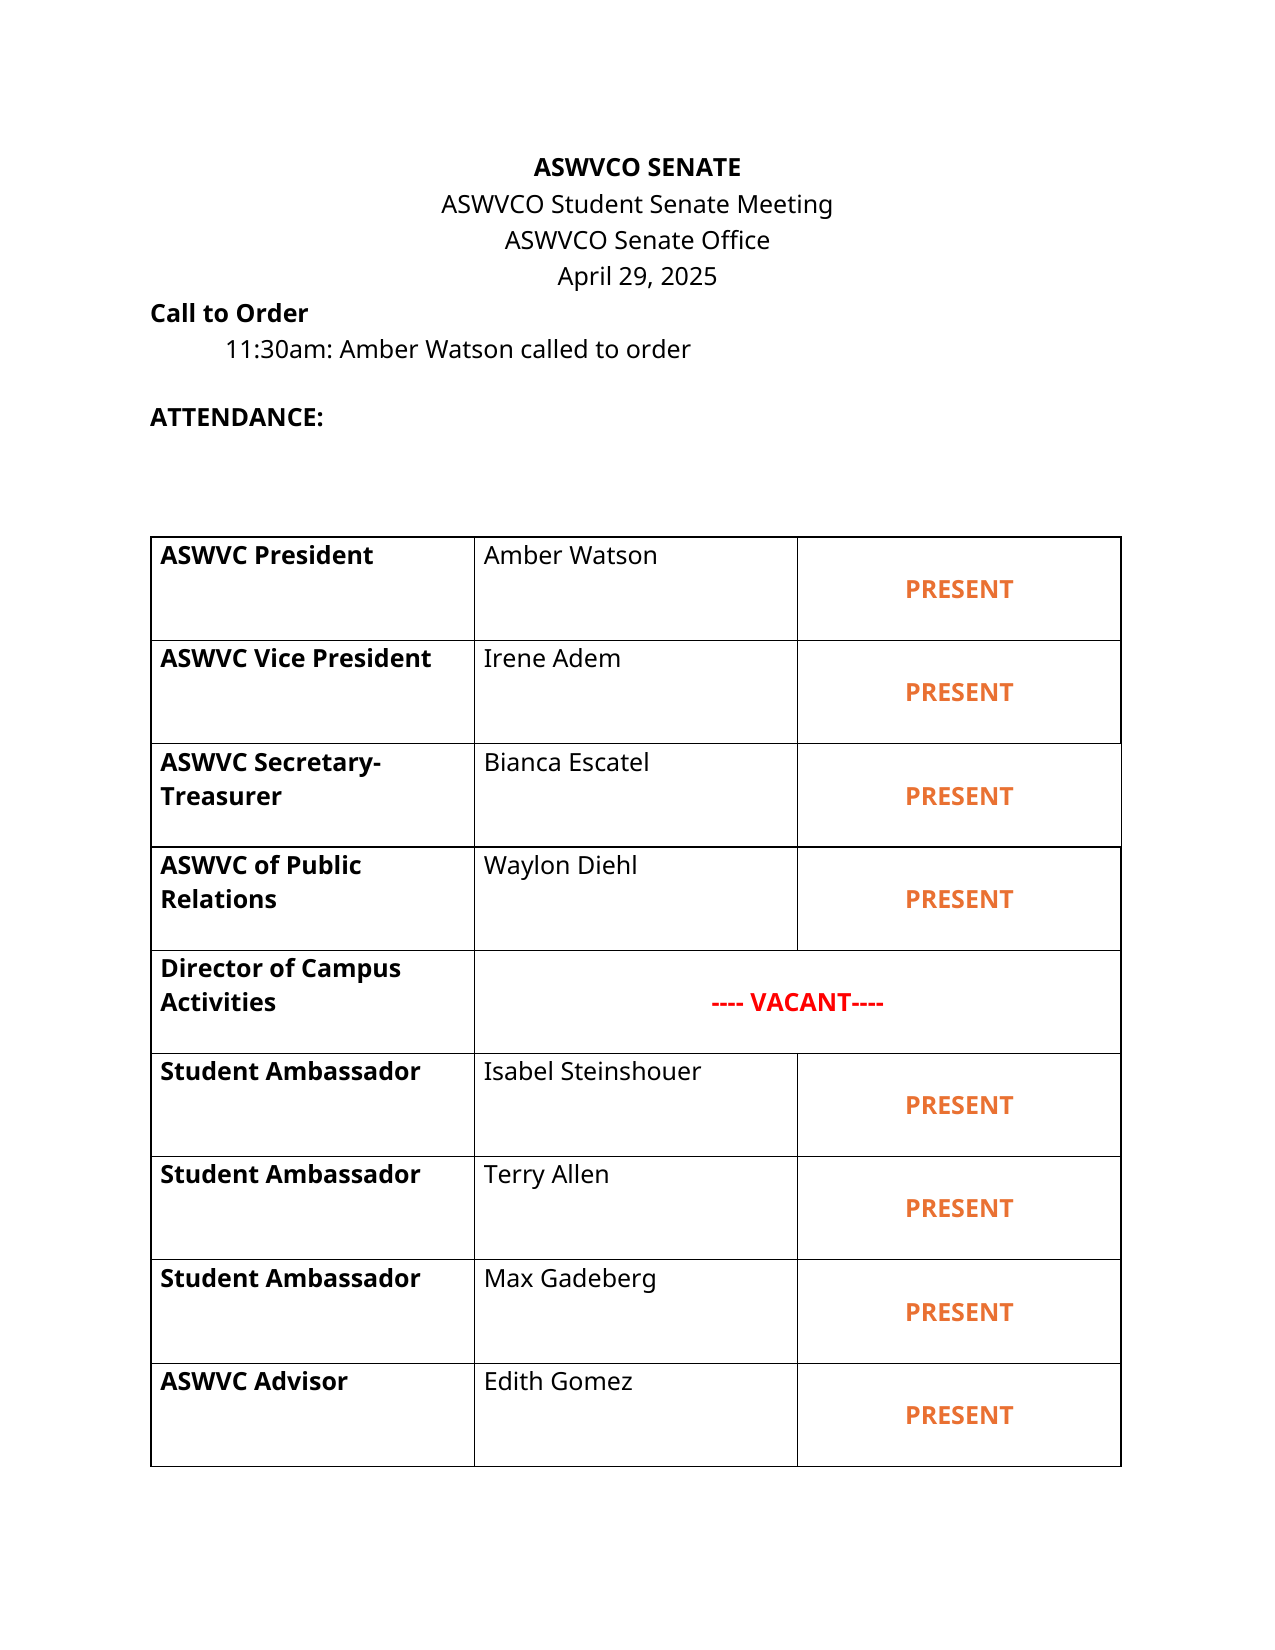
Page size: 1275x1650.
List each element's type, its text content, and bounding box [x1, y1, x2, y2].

text ASWVCO Student Senate Meeting [150, 186, 1125, 220]
table_cell Isabel Steinshouer [475, 1054, 797, 1156]
text ASWVCO Senate Office [150, 223, 1125, 257]
text 11:30am: Amber Watson called to order [150, 332, 1125, 366]
table_header PRESENT [798, 538, 1120, 640]
table_cell Edith Gomez [475, 1364, 797, 1466]
table_cell Student Ambassador [152, 1260, 474, 1362]
table_cell ASWVC Vice President [152, 641, 474, 743]
table_cell Student Ambassador [152, 1157, 474, 1259]
table_cell Terry Allen [475, 1157, 797, 1259]
table_cell ASWVC Advisor [152, 1364, 474, 1466]
table_cell PRESENT [798, 641, 1120, 743]
text Call to Order [150, 295, 1125, 329]
table_header Amber Watson [475, 538, 797, 640]
table_cell Waylon Diehl [475, 848, 797, 949]
table_cell Irene Adem [475, 641, 797, 743]
table_cell PRESENT [798, 1364, 1120, 1466]
table_cell ---- VACANT---- [475, 951, 1120, 1053]
text ASWVCO SENATE [150, 150, 1125, 184]
table_cell Student Ambassador [152, 1054, 474, 1156]
table_cell PRESENT [798, 1157, 1120, 1259]
table_cell Max Gadeberg [475, 1260, 797, 1362]
table_cell PRESENT [798, 1260, 1120, 1362]
table_cell ASWVC of Public Relations [152, 848, 474, 949]
table_cell Director of Campus Activities [152, 951, 474, 1053]
table_cell PRESENT [798, 1054, 1120, 1156]
text ATTENDANCE: [150, 400, 1125, 434]
table_cell Bianca Escatel [475, 744, 797, 846]
table_cell PRESENT [798, 744, 1121, 846]
table_cell PRESENT [798, 848, 1120, 949]
text April 29, 2025 [150, 259, 1125, 293]
table_cell ASWVC Secretary-Treasurer [152, 744, 474, 846]
table_header ASWVC President [152, 538, 474, 640]
